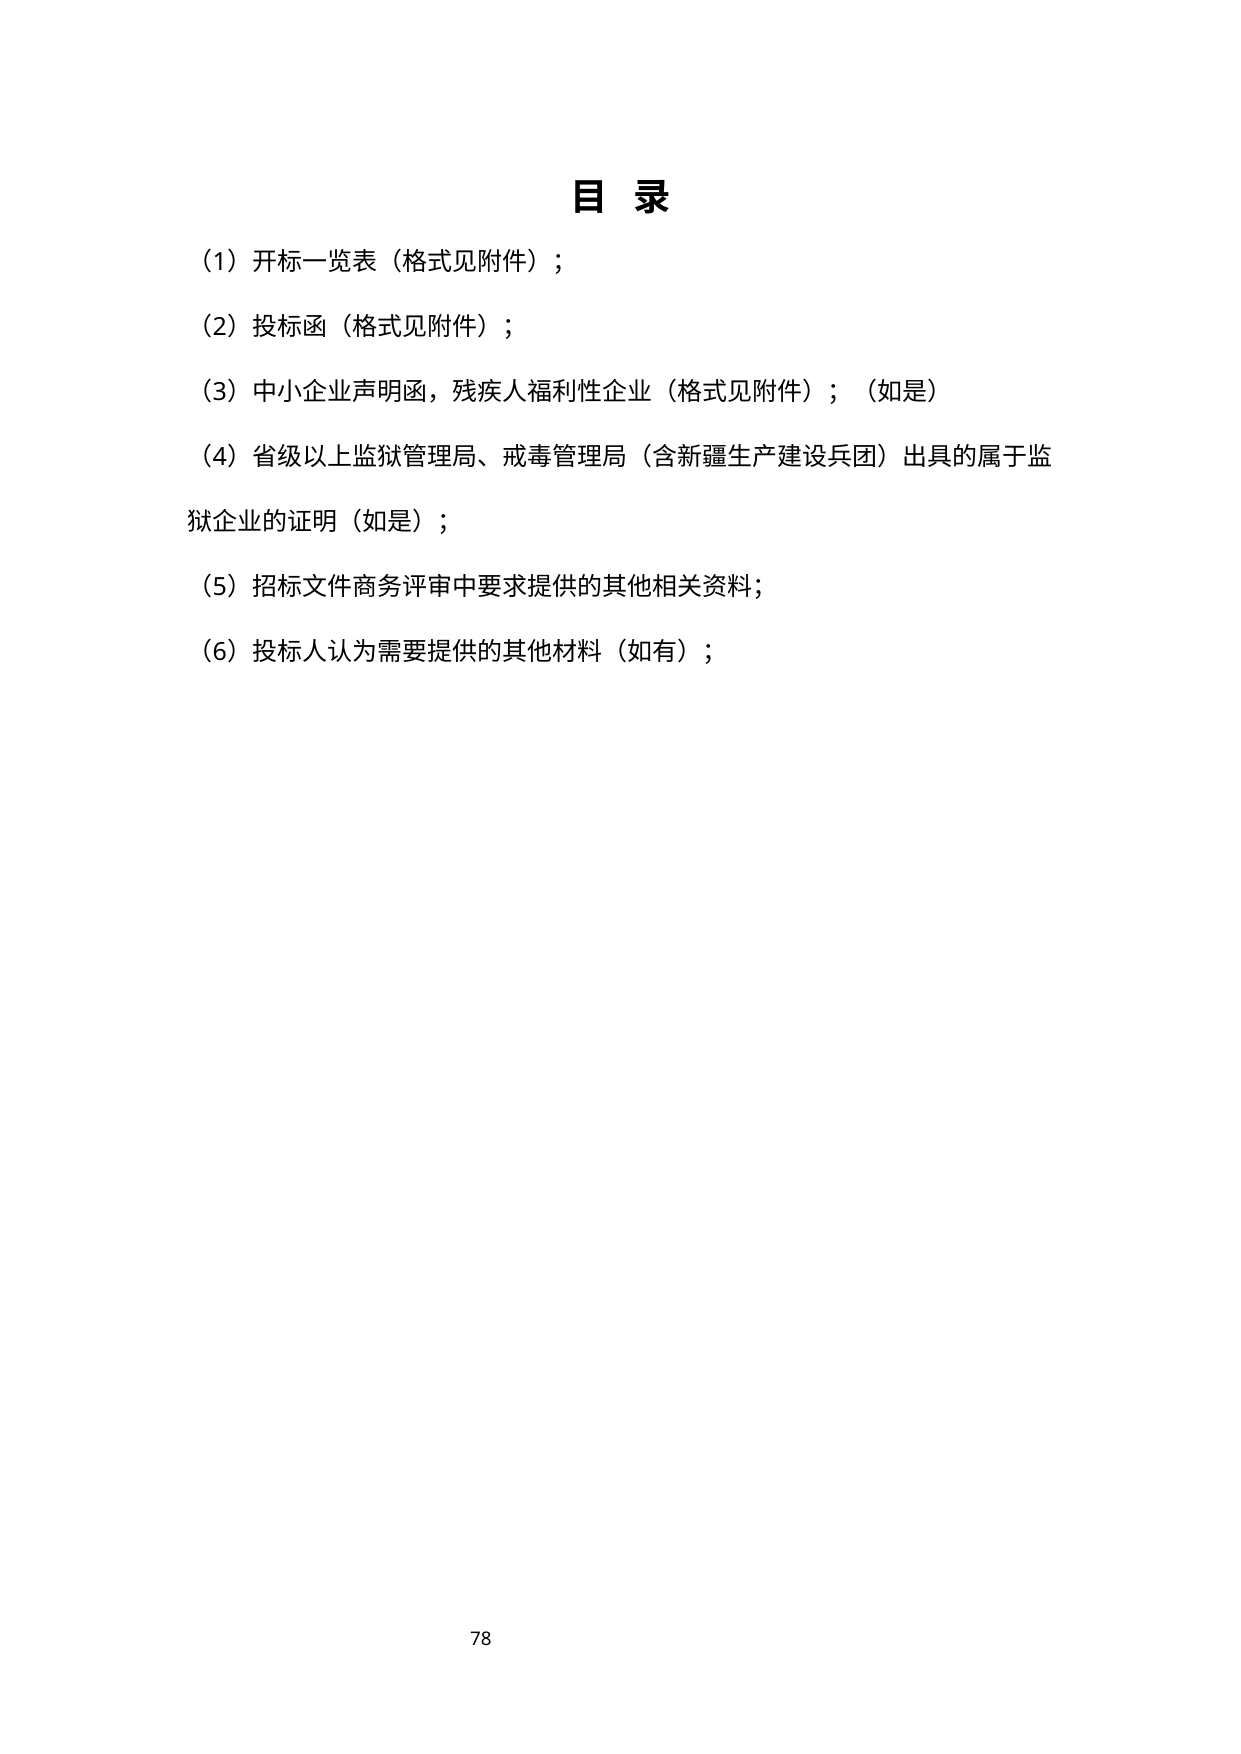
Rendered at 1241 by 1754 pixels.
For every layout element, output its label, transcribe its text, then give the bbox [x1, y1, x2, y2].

text （5）招标文件商务评审中要求提供的其他相关资料； [187, 552, 1053, 617]
text （6）投标人认为需要提供的其他材料（如有）； [187, 617, 1053, 682]
text （4）省级以上监狱管理局、戒毒管理局（含新疆生产建设兵团）出具的属于监狱企业的证明（如是）； [187, 422, 1053, 552]
text （3）中小企业声明函，残疾人福利性企业（格式见附件）；（如是） [187, 357, 1053, 422]
text （1）开标一览表（格式见附件）； [187, 227, 1053, 292]
text 目 录 [187, 162, 1053, 227]
text （2）投标函（格式见附件）； [187, 292, 1053, 357]
